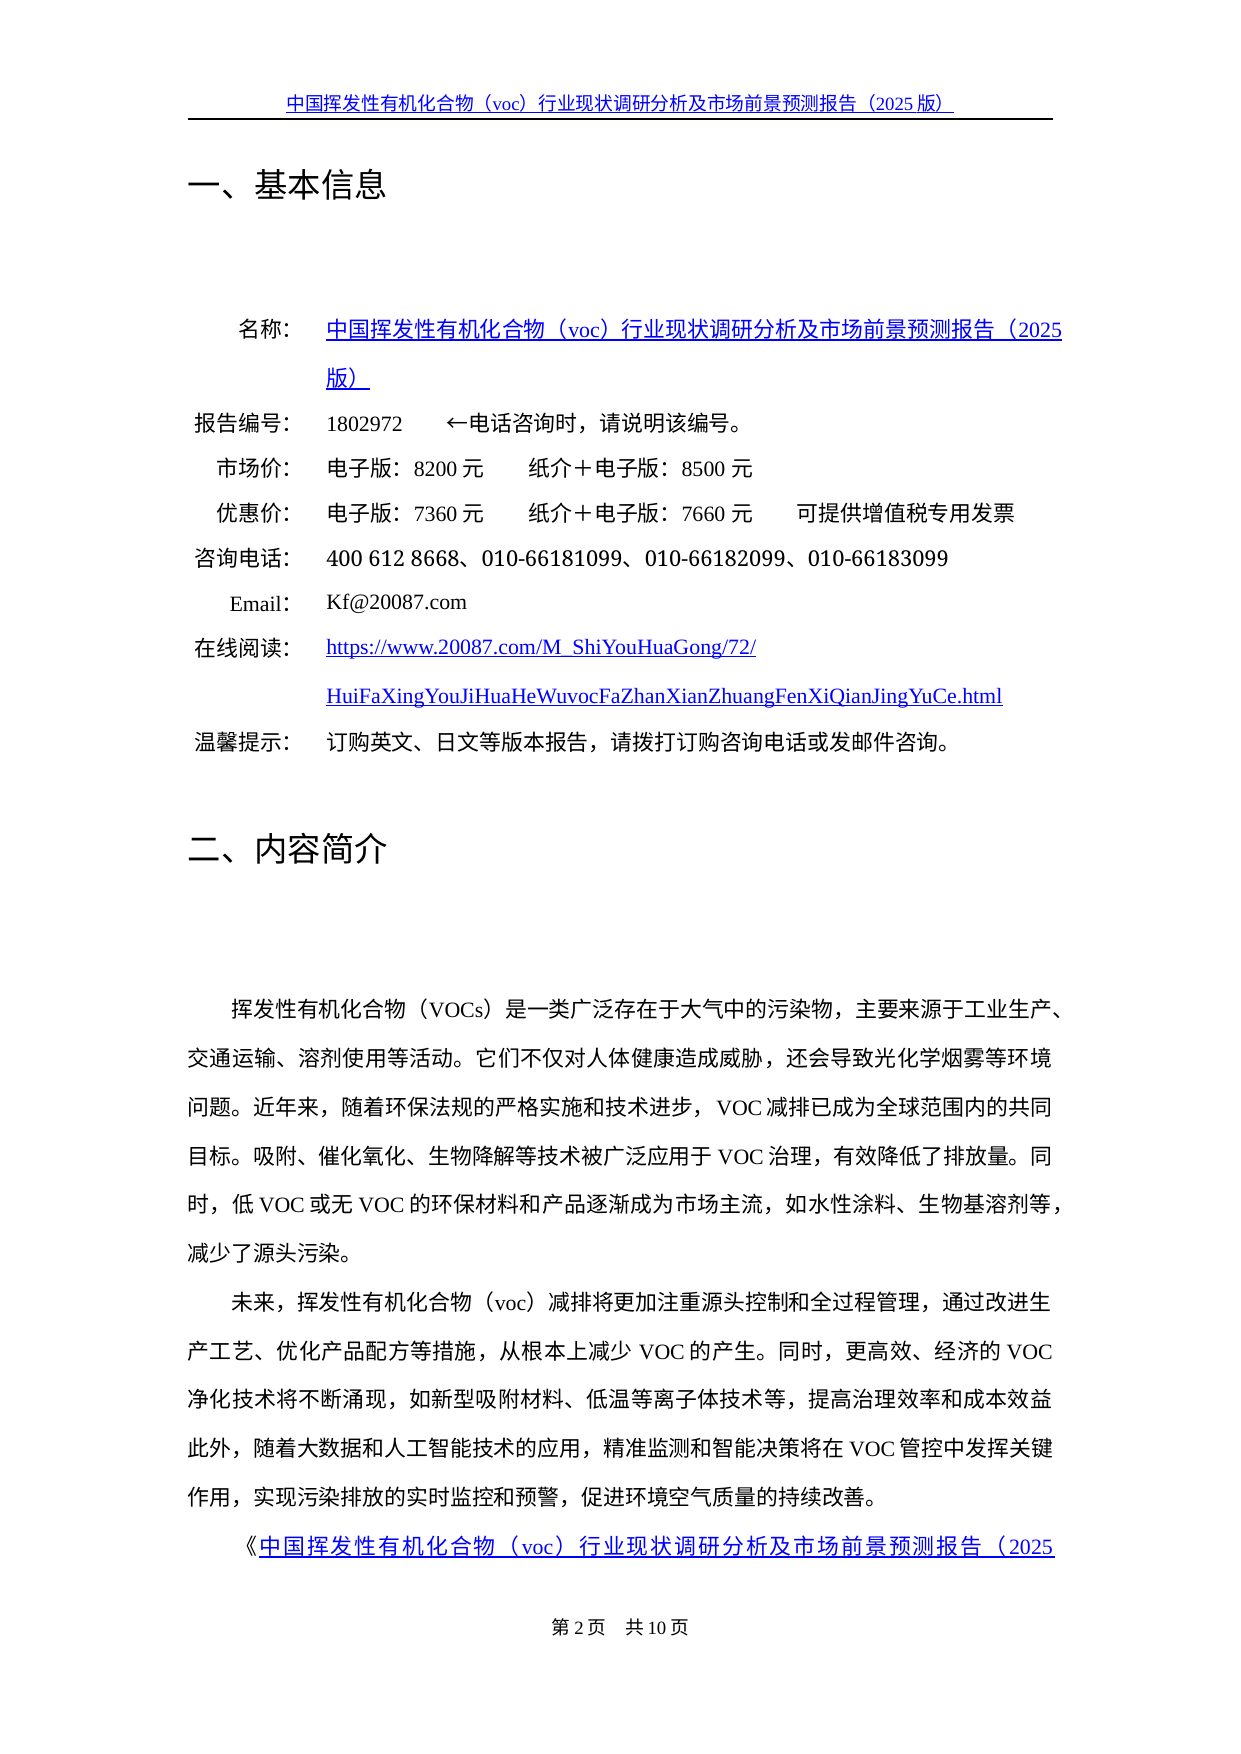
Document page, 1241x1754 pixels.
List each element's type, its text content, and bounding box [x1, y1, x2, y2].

table_cell 电子版：7360 元 纸介＋电子版：7660 元 可提供增值税专用发票 [315, 495, 1073, 540]
title 二、内容简介 [187, 814, 1053, 879]
table_cell 1802972 ←电话咨询时，请说明该编号。 [315, 405, 1073, 450]
table_cell Kf@20087.com [315, 585, 1073, 630]
table_cell 在线阅读： [167, 630, 315, 724]
table_cell 市场价： [167, 450, 315, 495]
table_cell 电子版：8200 元 纸介＋电子版：8500 元 [315, 450, 1073, 495]
table_cell 订购英文、日文等版本报告，请拨打订购咨询电话或发邮件咨询。 [315, 724, 1073, 769]
table_cell 咨询电话： [167, 540, 315, 585]
table_cell [315, 630, 1073, 724]
table_cell 报告编号： [167, 405, 315, 450]
table_header 名称： [167, 312, 315, 405]
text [187, 992, 1053, 1561]
table_header 中国挥发性有机化合物（voc）行业现状调研分析及市场前景预测报告（2025版） [315, 312, 1073, 405]
table_cell 400 612 8668、010-66181099、010-66182099、010-66183099 [315, 540, 1073, 585]
table_cell 优惠价： [167, 495, 315, 540]
table_cell Email： [167, 585, 315, 630]
table_cell 温馨提示： [167, 724, 315, 769]
title 一、基本信息 [187, 150, 1053, 215]
